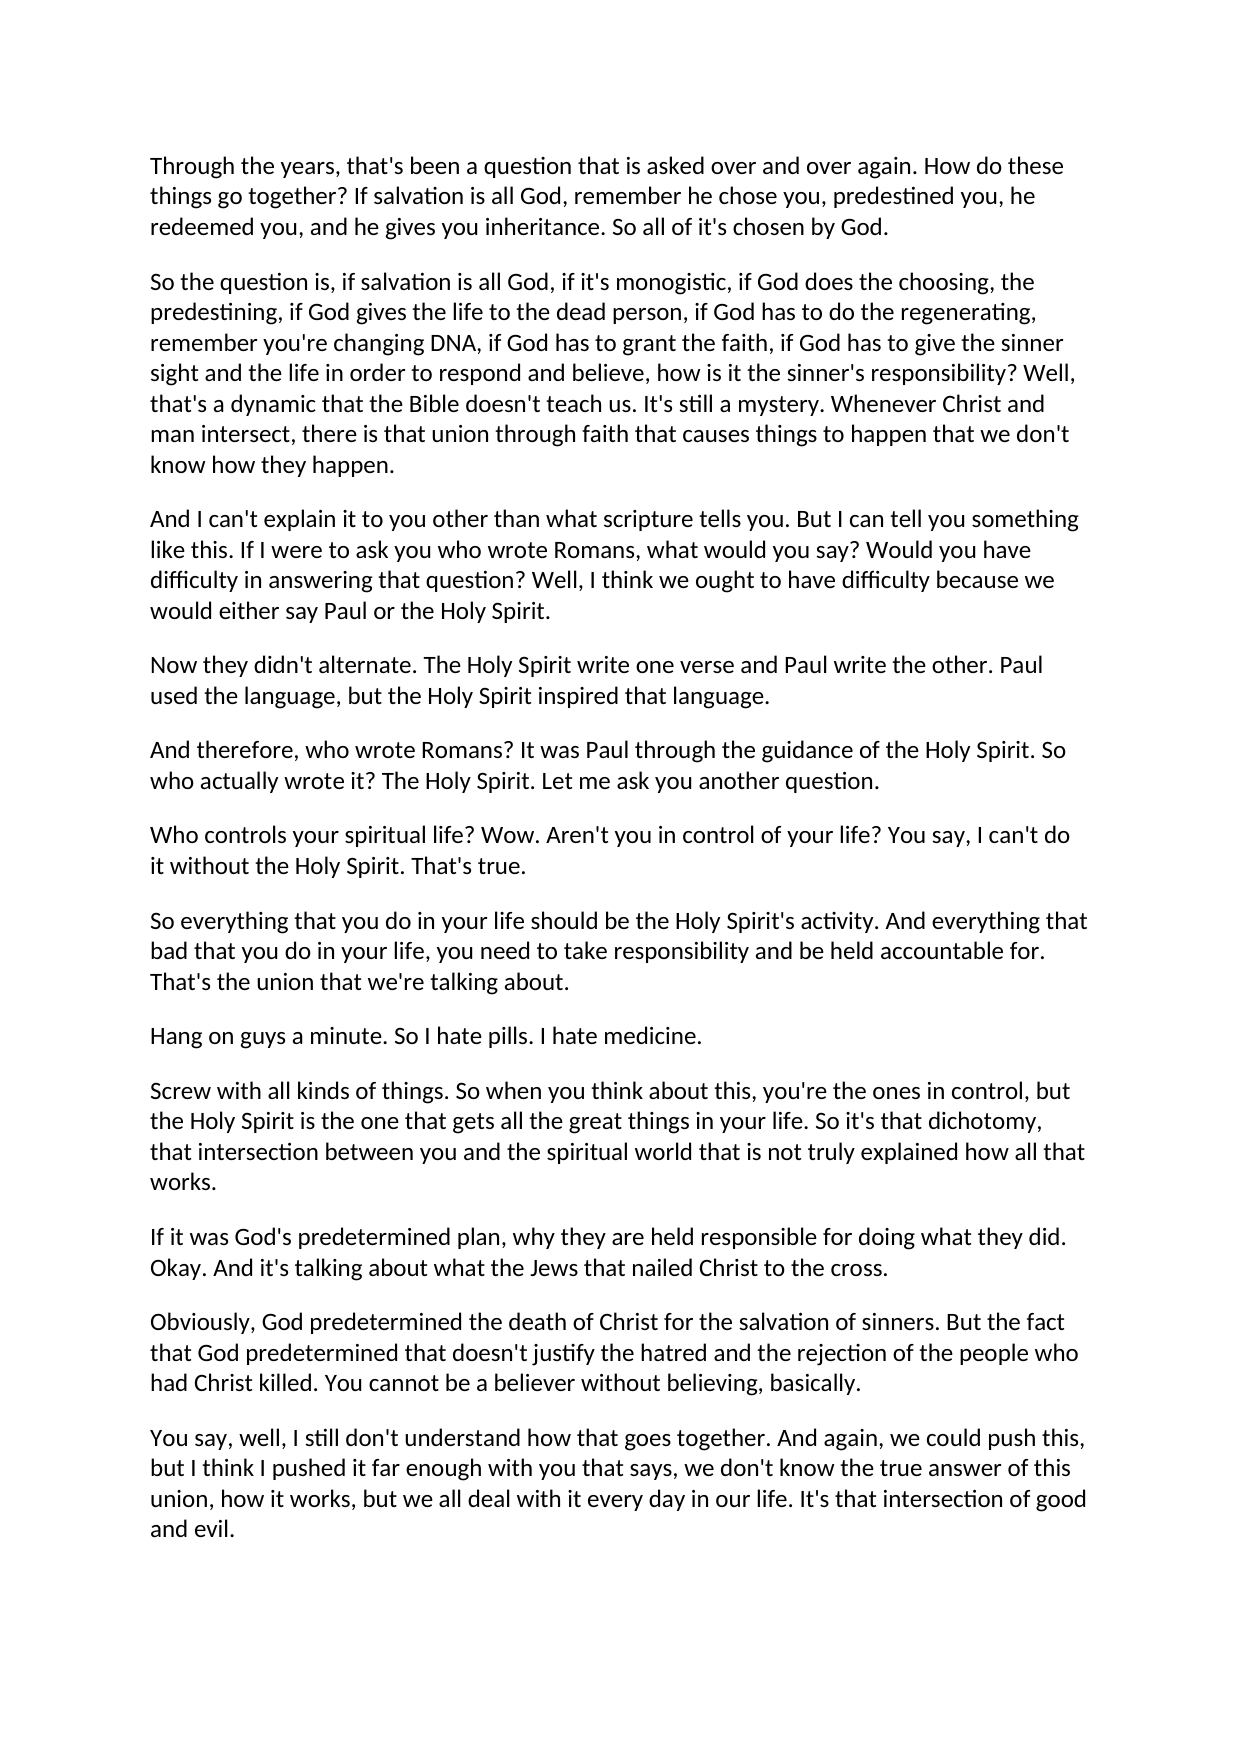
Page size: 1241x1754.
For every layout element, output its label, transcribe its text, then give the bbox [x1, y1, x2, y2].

text If it was God's predetermined plan, why they are held responsible for doing what they did. Okay. And it's talking about what the Jews that nailed Christ to the cross. [150, 1221, 1090, 1282]
text You say, well, I still don't understand how that goes together. And again, we could push this, but I think I pushed it far enough with you that says, we don't know the true answer of this union, how it works, but we all deal with it every day in our life. It's that intersection of good and evil. [150, 1422, 1090, 1544]
text Who controls your spiritual life? Wow. Aren't you in control of your life? You say, I can't do it without the Holy Spirit. That's true. [150, 820, 1090, 881]
text Obviously, God predetermined the death of Christ for the salvation of sinners. But the fact that God predetermined that doesn't justify the hatred and the rejection of the people who had Christ killed. You cannot be a believer without believing, basically. [150, 1306, 1090, 1398]
text Through the years, that's been a question that is asked over and over again. How do these things go together? If salvation is all God, remember he chose you, predestined you, he redeemed you, and he gives you inheritance. So all of it's chosen by God. [150, 150, 1090, 242]
text Now they didn't alternate. The Holy Spirit write one verse and Paul write the other. Paul used the language, but the Holy Spirit inspired that language. [150, 649, 1090, 711]
text Hang on guys a minute. So I hate pills. I hate medicine. [150, 1020, 1090, 1051]
text So everything that you do in your life should be the Holy Spirit's activity. And everything that bad that you do in your life, you need to take responsibility and be held accountable for. That's the union that we're talking about. [150, 905, 1090, 996]
text And I can't explain it to you other than what scripture tells you. But I can tell you something like this. If I were to ask you who wrote Romans, what would you say? Would you have difficulty in answering that question? Well, I think we ought to have difficulty because we would either say Paul or the Holy Spirit. [150, 503, 1090, 625]
text So the question is, if salvation is all God, if it's monogistic, if God does the choosing, the predestining, if God gives the life to the dead person, if God has to do the regenerating, remember you're changing DNA, if God has to grant the faith, if God has to give the sinner sight and the life in order to respond and believe, how is it the sinner's responsibility? Well, that's a dynamic that the Bible doesn't teach us. It's still a mystery. Whenever Christ and man intersect, there is that union through faith that causes things to happen that we don't know how they happen. [150, 266, 1090, 479]
text And therefore, who wrote Romans? It was Paul through the guidance of the Holy Spirit. So who actually wrote it? The Holy Spirit. Let me ask you another question. [150, 734, 1090, 796]
text Screw with all kinds of things. So when you think about this, you're the ones in control, but the Holy Spirit is the one that gets all the great things in your life. So it's that dichotomy, that intersection between you and the spiritual world that is not truly explained how all that works. [150, 1075, 1090, 1197]
